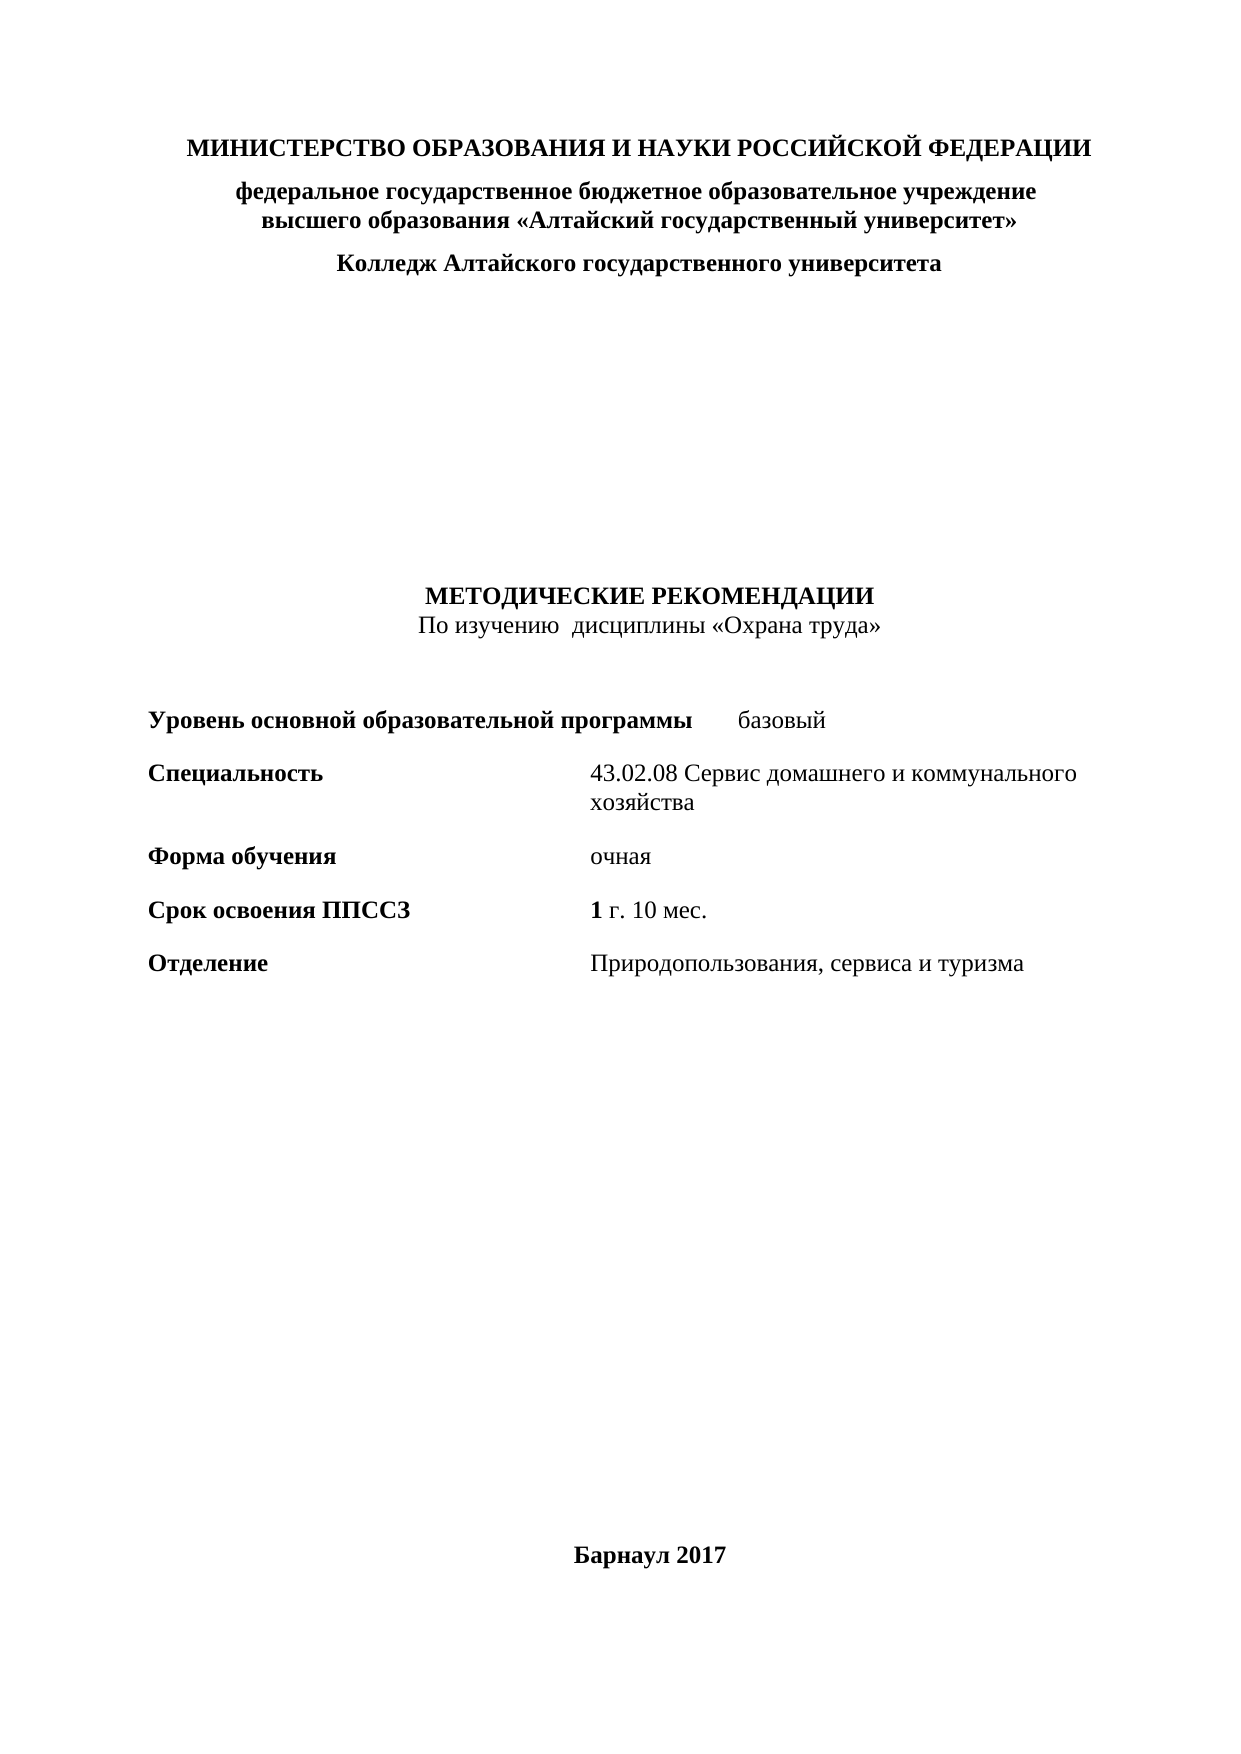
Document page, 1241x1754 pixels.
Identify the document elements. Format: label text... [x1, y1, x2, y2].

text Срок освоения ППССЗ 1 г. 10 мес. [148, 895, 1152, 923]
text МИНИСТЕРСТВО ОБРАЗОВАНИЯ И НАУКИ РОССИЙСКОЙ ФЕДЕРАЦИИ [148, 133, 1131, 161]
text федеральное государственное бюджетное образовательное учреждение высшего образования «Алтайский государственный университет» [148, 176, 1131, 233]
text Барнаул 2017 [148, 1540, 1152, 1568]
text Отделение Природопользования, сервиса и туризма [148, 948, 1152, 977]
text По изучению дисциплины «Охрана труда» [148, 610, 1152, 638]
text МЕТОДИЧЕСКИЕ РЕКОМЕНДАЦИИ [148, 581, 1152, 610]
text Форма обучения очная [148, 841, 1152, 870]
text Специальность 43.02.08 Сервис домашнего и коммунального хозяйства [148, 758, 1152, 816]
text Уровень основной образовательной программы базовый [148, 705, 1152, 733]
text Колледж Алтайского государственного университета [148, 248, 1131, 277]
